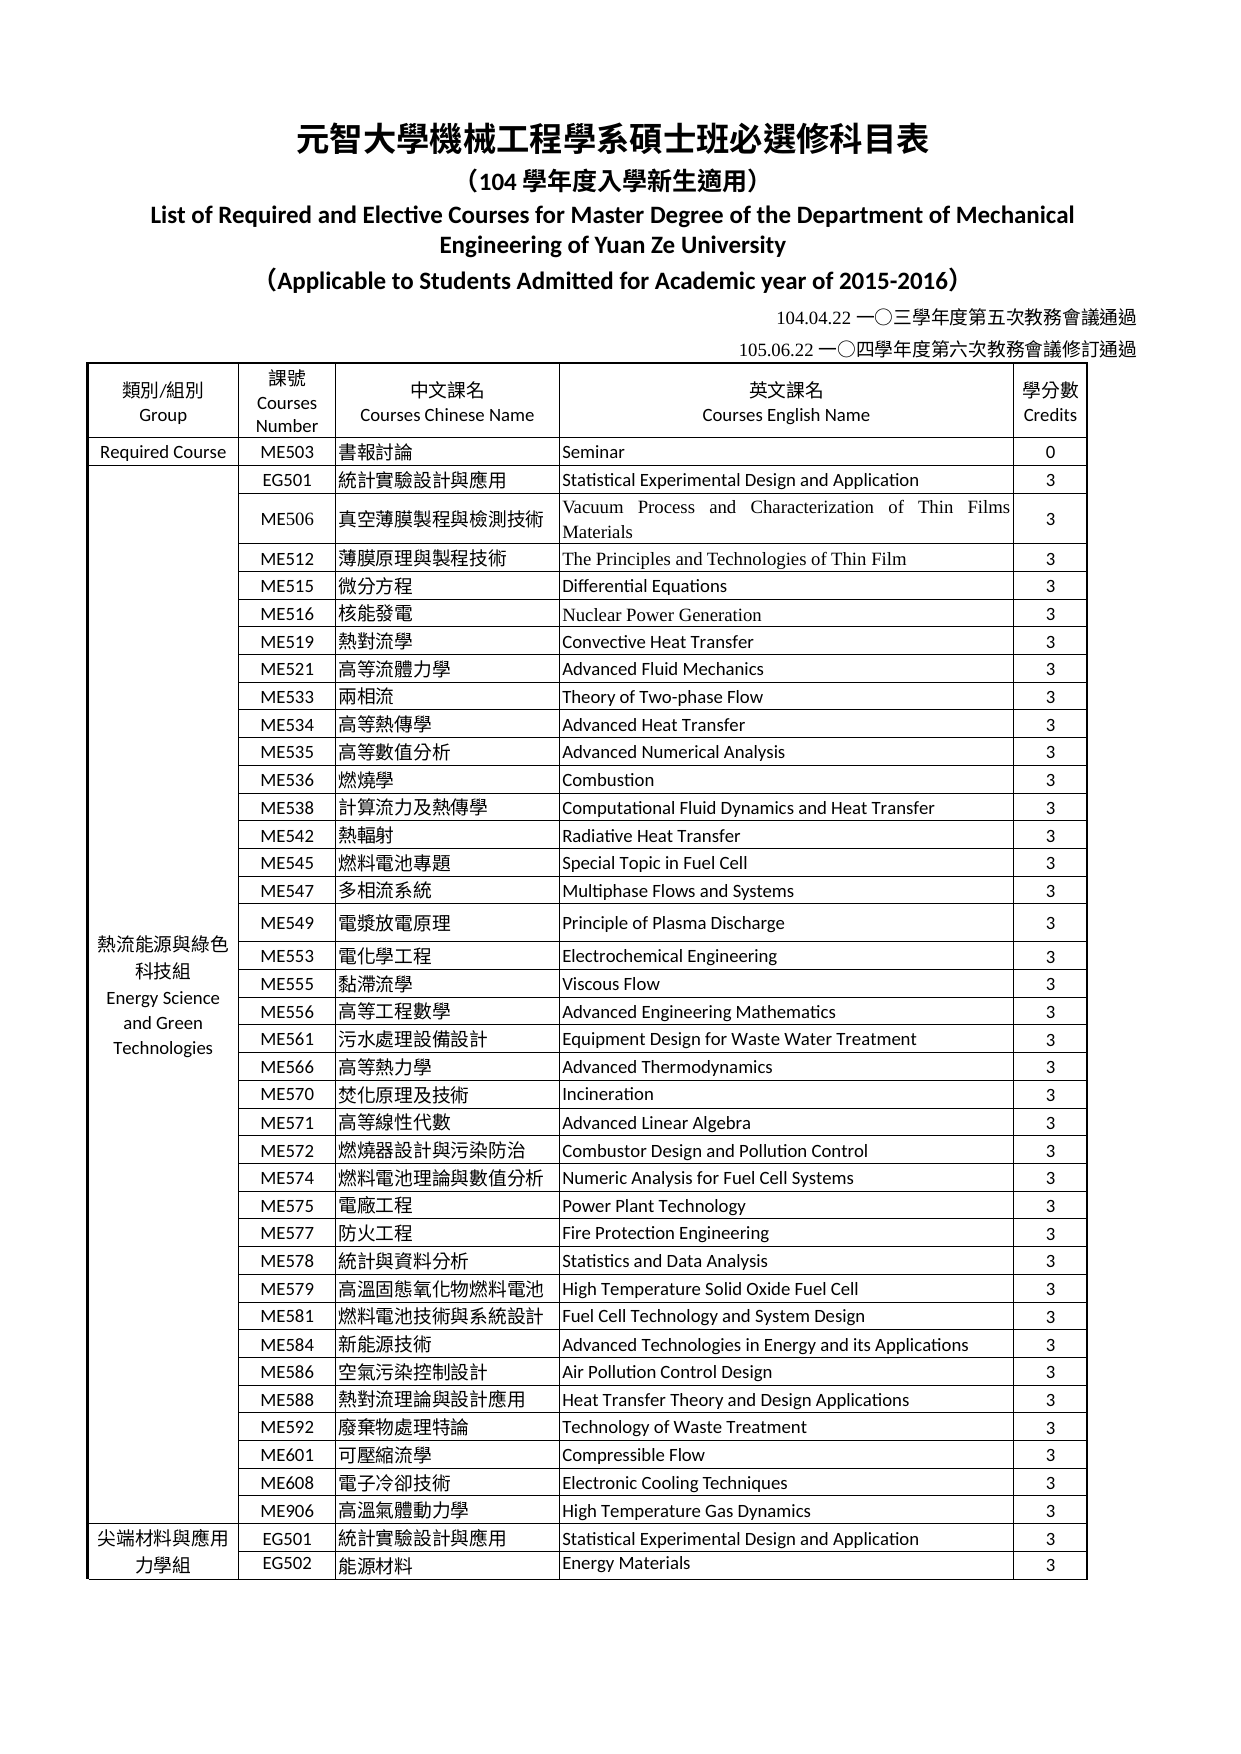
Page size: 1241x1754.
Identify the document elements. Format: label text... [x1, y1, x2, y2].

table_cell 高等熱力學 [336, 1053, 559, 1080]
table_cell 書報討論 [336, 438, 559, 465]
table_cell ME578 [239, 1247, 335, 1274]
table_cell ME608 [239, 1469, 335, 1495]
table_cell EG502 ME518 [239, 1552, 335, 1578]
table_cell 廢棄物處理特論 [336, 1413, 559, 1440]
table_cell 新能源技術 [336, 1330, 559, 1357]
table_cell 燃料電池專題 [336, 849, 559, 876]
table_cell 3 [1014, 1524, 1086, 1551]
table_cell 電子冷卻技術 [336, 1469, 559, 1495]
table_cell 3 [1014, 738, 1086, 765]
table_cell 3 [1014, 1469, 1086, 1495]
table_cell 空氣污染控制設計 [336, 1358, 559, 1384]
table_cell ME584 [239, 1330, 335, 1357]
table_cell 3 [1014, 877, 1086, 903]
table_cell 3 [1014, 970, 1086, 997]
table_cell Advanced Thermodynamics [560, 1053, 1013, 1080]
table_cell 統計實驗設計與應用 [336, 466, 559, 492]
table_cell ME549 [239, 904, 335, 941]
table_cell Multiphase Flows and Systems [560, 877, 1013, 903]
table_cell ME571 [239, 1109, 335, 1135]
table_cell ME588 [239, 1386, 335, 1412]
table_cell Advanced Linear Algebra [560, 1109, 1013, 1135]
table_cell Electrochemical Engineering [560, 942, 1013, 969]
table_cell ME553 [239, 942, 335, 969]
table_cell ME536 [239, 766, 335, 792]
table_header 英文課名 Courses English Name [560, 364, 1013, 437]
table_cell Advanced Numerical Analysis [560, 738, 1013, 765]
table_cell 3 [1014, 1496, 1086, 1523]
table_cell 3 [1014, 1386, 1086, 1412]
text List of Required and Elective Courses for Master Degree of the Department of Mechanical Engineering of Yuan Ze University [89, 199, 1137, 260]
table_cell 3 [1014, 1053, 1086, 1080]
table_cell Power Plant Technology [560, 1192, 1013, 1218]
table_cell 電廠工程 [336, 1192, 559, 1218]
table_cell 3 [1014, 1303, 1086, 1329]
table_cell EG501 [239, 1524, 335, 1551]
table_cell 微分方程 [336, 572, 559, 598]
table_cell ME538 [239, 794, 335, 820]
table_cell Required Course [89, 438, 238, 465]
table_cell EG501 [239, 466, 335, 492]
table_cell 防火工程 [336, 1219, 559, 1246]
table_cell ME534 [239, 710, 335, 737]
table_cell High Temperature Solid Oxide Fuel Cell [560, 1275, 1013, 1301]
table_cell Compressible Flow [560, 1441, 1013, 1468]
table_cell 高等線性代數 [336, 1109, 559, 1135]
table_cell ME521 [239, 655, 335, 682]
table_cell 高等工程數學 [336, 998, 559, 1024]
text 元智大學機械工程學系碩士班必選修科目表 [89, 113, 1137, 161]
table_cell ME556 [239, 998, 335, 1024]
table_cell 3 [1014, 1025, 1086, 1052]
table_cell ME535 [239, 738, 335, 765]
table_cell 3 [1014, 1081, 1086, 1107]
table_cell 燃燒器設計與污染防治 [336, 1136, 559, 1163]
table_cell 多相流系統 [336, 877, 559, 903]
table_cell 3 [1014, 1247, 1086, 1274]
table_cell 3 [1014, 1413, 1086, 1440]
table_cell ME547 [239, 877, 335, 903]
table_cell Advanced Technologies in Energy and its Applications [560, 1330, 1013, 1357]
table_cell 3 [1014, 942, 1086, 969]
table_cell 熱流能源與綠色科技組 Energy Science and Green Technologies [89, 466, 238, 1523]
table_cell Heat Transfer Theory and Design Applications [560, 1386, 1013, 1412]
table_header 類別/組別 Group [89, 364, 238, 437]
table_cell 可壓縮流學 [336, 1441, 559, 1468]
table_cell Advanced Heat Transfer [560, 710, 1013, 737]
table_cell 高溫固態氧化物燃料電池 [336, 1275, 559, 1301]
table_cell 3 [1014, 794, 1086, 820]
table_cell 3 [1014, 710, 1086, 737]
table_cell 3 [1014, 1164, 1086, 1191]
table_cell ME506 [239, 494, 335, 543]
table_cell Principle of Plasma Discharge [560, 904, 1013, 941]
table_cell 電漿放電原理 [336, 904, 559, 941]
table_cell Statistics and Data Analysis [560, 1247, 1013, 1274]
table_cell 電化學工程 [336, 942, 559, 969]
table_cell Fuel Cell Technology and System Design [560, 1303, 1013, 1329]
table_cell Viscous Flow [560, 970, 1013, 997]
table_cell 3 [1014, 1219, 1086, 1246]
table_cell 3 [1014, 904, 1086, 941]
text 104.04.22 一○三學年度第五次教務會議通過 [89, 297, 1137, 335]
table_cell Special Topic in Fuel Cell [560, 849, 1013, 876]
table_cell High Temperature Gas Dynamics [560, 1496, 1013, 1523]
table_cell ME601 [239, 1441, 335, 1468]
table_cell Equipment Design for Waste Water Treatment [560, 1025, 1013, 1052]
table_cell 3 [1014, 466, 1086, 492]
table_cell Statistical Experimental Design and Application [560, 466, 1013, 492]
table_cell 燃料電池理論與數值分析 [336, 1164, 559, 1191]
table_cell 高溫氣體動力學 [336, 1496, 559, 1523]
table_cell 3 [1014, 1136, 1086, 1163]
table_cell 3 [1014, 1552, 1086, 1578]
table_cell ME575 [239, 1192, 335, 1218]
table_cell 燃料電池技術與系統設計 [336, 1303, 559, 1329]
table_cell Advanced Engineering Mathematics [560, 998, 1013, 1024]
table_cell The Principles and Technologies of Thin Film [560, 544, 1013, 571]
table_cell 統計與資料分析 [336, 1247, 559, 1274]
table_header 課號 Courses Number [239, 364, 335, 437]
table_cell ME542 [239, 821, 335, 848]
table_cell 兩相流 [336, 683, 559, 709]
table_cell Computational Fluid Dynamics and Heat Transfer [560, 794, 1013, 820]
table_cell 3 [1014, 1109, 1086, 1135]
table_cell Energy Materials [560, 1552, 1013, 1578]
table_cell ME519 [239, 627, 335, 654]
table_cell 統計實驗設計與應用 [336, 1524, 559, 1551]
table_cell ME555 [239, 970, 335, 997]
table_cell 3 [1014, 1275, 1086, 1301]
table_cell Numeric Analysis for Fuel Cell Systems [560, 1164, 1013, 1191]
table_cell Convective Heat Transfer [560, 627, 1013, 654]
table_cell Incineration [560, 1081, 1013, 1107]
table_cell 3 [1014, 544, 1086, 571]
table_cell 3 [1014, 1192, 1086, 1218]
table_cell 真空薄膜製程與檢測技術 [336, 494, 559, 543]
table_cell 高等熱傳學 [336, 710, 559, 737]
table_cell ME570 [239, 1081, 335, 1107]
table_cell Technology of Waste Treatment [560, 1413, 1013, 1440]
table_cell 薄膜原理與製程技術 [336, 544, 559, 571]
table_header 中文課名 Courses Chinese Name [336, 364, 559, 437]
table_cell Nuclear Power Generation [560, 600, 1013, 626]
table_cell 黏滯流學 [336, 970, 559, 997]
table_cell ME592 [239, 1413, 335, 1440]
table_cell 3 [1014, 766, 1086, 792]
table_cell ME577 [239, 1219, 335, 1246]
table_cell 3 [1014, 572, 1086, 598]
table_cell Vacuum Process and Characterization of Thin Films Materials [560, 494, 1013, 543]
table_cell 熱輻射 [336, 821, 559, 848]
table_cell 高等數值分析 [336, 738, 559, 765]
table_cell 3 [1014, 627, 1086, 654]
table_cell ME512 [239, 544, 335, 571]
table_cell 3 [1014, 1441, 1086, 1468]
table_cell 0 [1014, 438, 1086, 465]
table_cell ME533 [239, 683, 335, 709]
table_cell Combustion [560, 766, 1013, 792]
table_cell Statistical Experimental Design and Application [560, 1524, 1013, 1551]
table_cell ME545 [239, 849, 335, 876]
table_cell 3 [1014, 1330, 1086, 1357]
table_cell ME561 [239, 1025, 335, 1052]
table_cell 能源材料 [336, 1552, 559, 1578]
table_cell ME503 [239, 438, 335, 465]
table_cell 3 [1014, 1358, 1086, 1384]
text （Applicable to Students Admitted for Academic year of 2015-2016） [89, 260, 1137, 297]
table_cell 尖端材料與應用力學組 Advanced Material and Applied Mechanics [89, 1524, 238, 1578]
table_cell ME579 [239, 1275, 335, 1301]
table_cell Differential Equations [560, 572, 1013, 598]
table_cell 3 [1014, 655, 1086, 682]
table_cell 高等流體力學 [336, 655, 559, 682]
table_cell Air Pollution Control Design [560, 1358, 1013, 1384]
table_cell 3 [1014, 849, 1086, 876]
table_cell Advanced Fluid Mechanics [560, 655, 1013, 682]
table_cell 污水處理設備設計 [336, 1025, 559, 1052]
table_cell ME516 [239, 600, 335, 626]
table_cell ME586 [239, 1358, 335, 1384]
table_cell 3 [1014, 998, 1086, 1024]
table_cell ME906 [239, 1496, 335, 1523]
table_cell 焚化原理及技術 [336, 1081, 559, 1107]
table_cell 3 [1014, 494, 1086, 543]
table_cell Fire Protection Engineering [560, 1219, 1013, 1246]
text （104學年度入學新生適用） [89, 161, 1137, 199]
table_cell 計算流力及熱傳學 [336, 794, 559, 820]
table_cell 核能發電 [336, 600, 559, 626]
table_cell ME574 [239, 1164, 335, 1191]
table_cell ME515 [239, 572, 335, 598]
table_cell Electronic Cooling Techniques [560, 1469, 1013, 1495]
table_cell Seminar [560, 438, 1013, 465]
table_cell Combustor Design and Pollution Control [560, 1136, 1013, 1163]
table_cell ME566 [239, 1053, 335, 1080]
table_cell ME572 [239, 1136, 335, 1163]
table_cell 3 [1014, 821, 1086, 848]
table_cell 燃燒學 [336, 766, 559, 792]
table_cell Theory of Two-phase Flow [560, 683, 1013, 709]
table_cell Radiative Heat Transfer [560, 821, 1013, 848]
table_header 學分數 Credits [1014, 364, 1086, 437]
text 105.06.22 一○四學年度第六次教務會議修訂通過 [89, 335, 1137, 362]
table_cell 3 [1014, 600, 1086, 626]
table_cell 3 [1014, 683, 1086, 709]
table_cell 熱對流學 [336, 627, 559, 654]
table_cell 熱對流理論與設計應用 [336, 1386, 559, 1412]
table_cell ME581 [239, 1303, 335, 1329]
